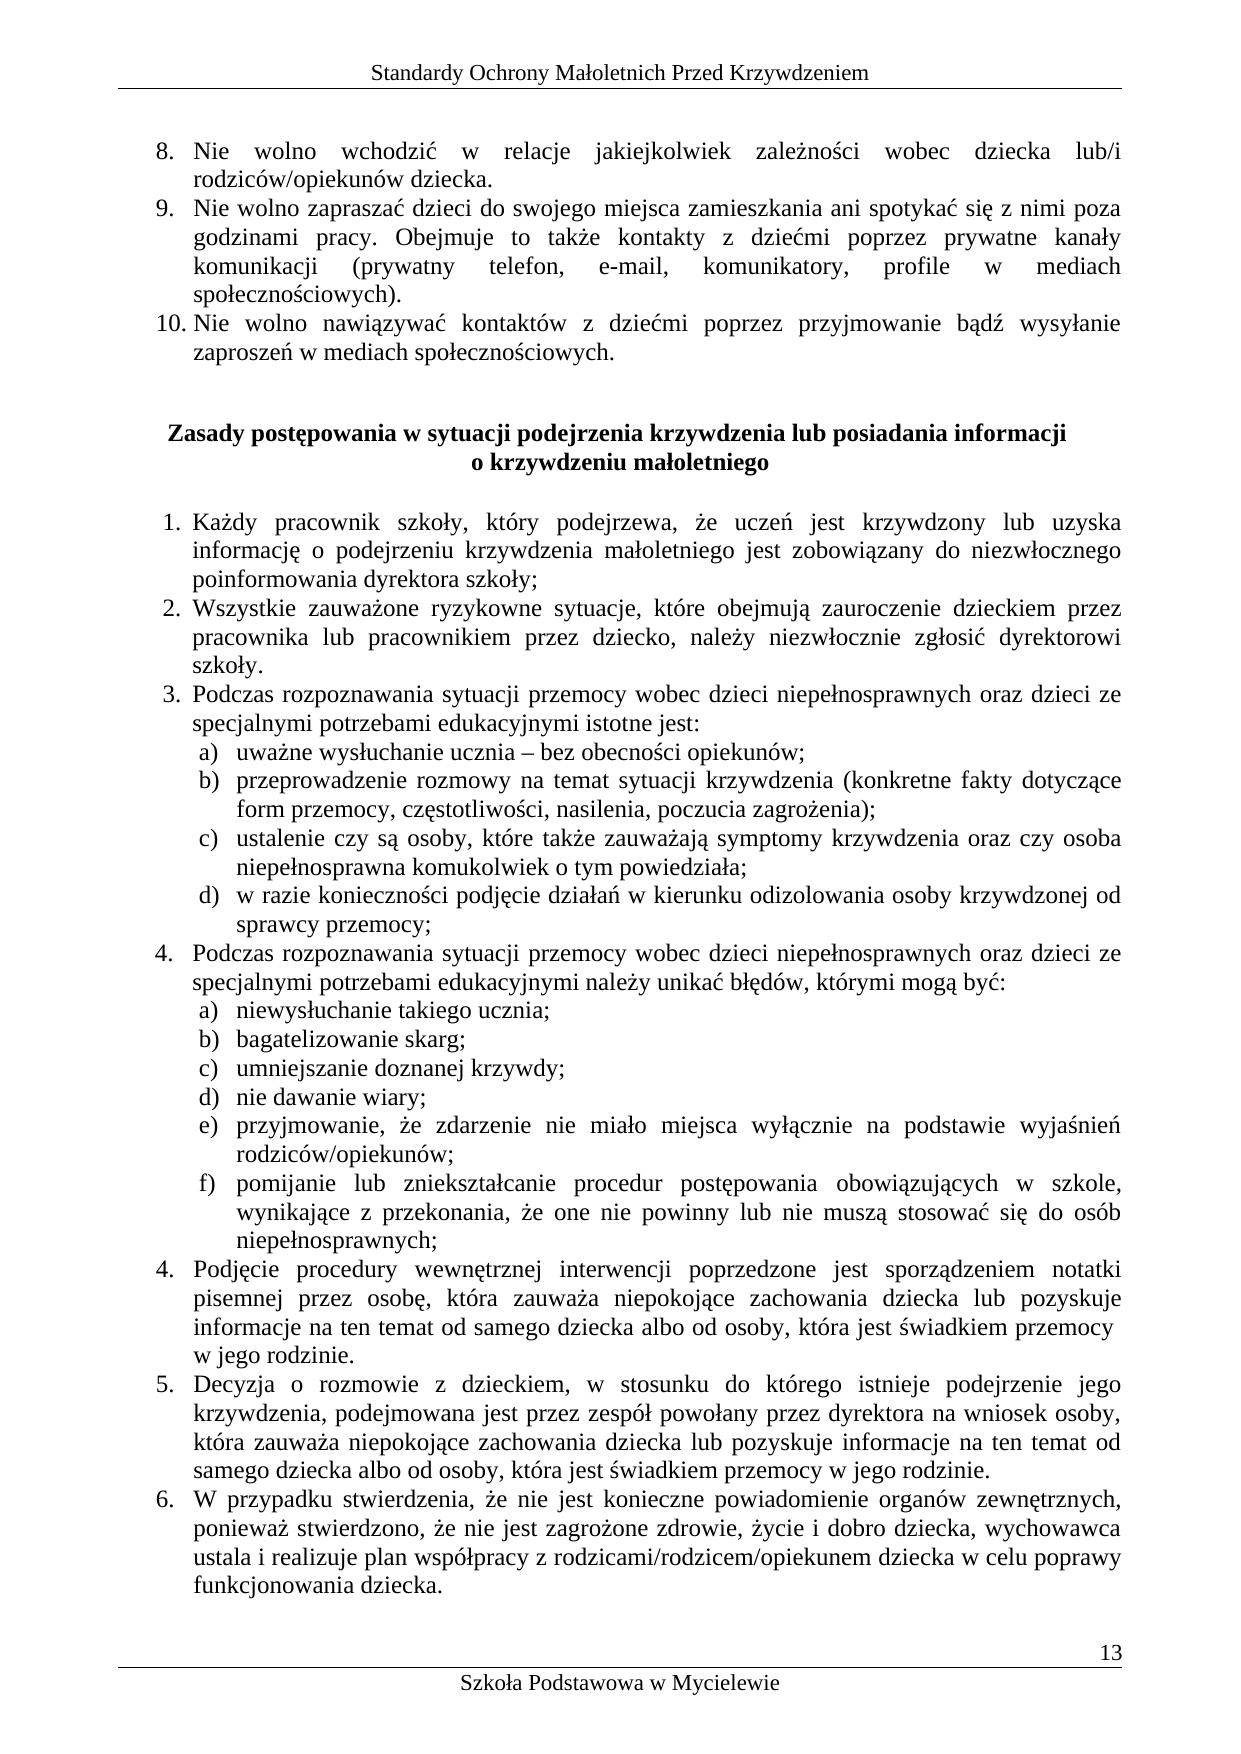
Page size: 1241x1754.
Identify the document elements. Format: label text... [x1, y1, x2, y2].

list Każdy pracownik szkoły, który podejrzewa, że uczeń jest krzywdzony lub uzyska informację o podejrzeniu krzywdzenia małoletniego jest zobowiązany do niezwłocznego poinformowania dyrektora szkoły; [162, 507, 1122, 593]
list Podczas rozpoznawania sytuacji przemocy wobec dzieci niepełnosprawnych oraz dzieci ze specjalnymi potrzebami edukacyjnymi istotne jest: [162, 679, 1122, 737]
list Nie wolno zapraszać dzieci do swojego miejsca zamieszkania ani spotykać się z nimi poza godzinami pracy. Obejmuje to także kontakty z dziećmi poprzez prywatne kanały komunikacji (prywatny telefon, e-mail, komunikatory, profile w mediach społecznościowych). [156, 193, 1122, 308]
list niewysłuchanie takiego ucznia; [199, 995, 1122, 1024]
list uważne wysłuchanie ucznia – bez obecności opiekunów; [199, 737, 1122, 765]
list przyjmowanie, że zdarzenie nie miało miejsca wyłącznie na podstawie wyjaśnień rodziców/opiekunów; [199, 1110, 1122, 1168]
list pomijanie lub zniekształcanie procedur postępowania obowiązujących w szkole, wynikające z przekonania, że one nie powinny lub nie muszą stosować się do osób niepełnosprawnych; [199, 1168, 1122, 1254]
list umniejszanie doznanej krzywdy; [199, 1053, 1122, 1082]
list bagatelizowanie skarg; [199, 1024, 1122, 1053]
list Podjęcie procedury wewnętrznej interwencji poprzedzone jest sporządzeniem notatki pisemnej przez osobę, która zauważa niepokojące zachowania dziecka lub pozyskuje informacje na ten temat od samego dziecka albo od osoby, która jest świadkiem przemocy w jego rodzinie. [156, 1254, 1122, 1369]
list Nie wolno nawiązywać kontaktów z dziećmi poprzez przyjmowanie bądź wysyłanie zaproszeń w mediach społecznościowych. [156, 308, 1122, 366]
list Nie wolno wchodzić w relacje jakiejkolwiek zależności wobec dziecka lub/i rodziców/opiekunów dziecka. [156, 136, 1122, 193]
list Podczas rozpoznawania sytuacji przemocy wobec dzieci niepełnosprawnych oraz dzieci ze specjalnymi potrzebami edukacyjnymi należy unikać błędów, którymi mogą być: [154, 938, 1122, 995]
list przeprowadzenie rozmowy na temat sytuacji krzywdzenia (konkretne fakty dotyczące form przemocy, częstotliwości, nasilenia, poczucia zagrożenia); [199, 765, 1122, 823]
list nie dawanie wiary; [199, 1082, 1122, 1110]
list Decyzja o rozmowie z dzieckiem, w stosunku do którego istnieje podejrzenie jego krzywdzenia, podejmowana jest przez zespół powołany przez dyrektora na wniosek osoby, która zauważa niepokojące zachowania dziecka lub pozyskuje informacje na ten temat od samego dziecka albo od osoby, która jest świadkiem przemocy w jego rodzinie. [156, 1369, 1122, 1484]
subtitle Zasady postępowania w sytuacji podejrzenia krzywdzenia lub posiadania informacji o krzywdzeniu małoletniego [118, 418, 1122, 475]
list ustalenie czy są osoby, które także zauważają symptomy krzywdzenia oraz czy osoba niepełnosprawna komukolwiek o tym powiedziała; [199, 823, 1122, 880]
list w razie konieczności podjęcie działań w kierunku odizolowania osoby krzywdzonej od sprawcy przemocy; [199, 880, 1122, 938]
list W przypadku stwierdzenia, że nie jest konieczne powiadomienie organów zewnętrznych, ponieważ stwierdzono, że nie jest zagrożone zdrowie, życie i dobro dziecka, wychowawca ustala i realizuje plan współpracy z rodzicami/rodzicem/opiekunem dziecka w celu poprawy funkcjonowania dziecka. [156, 1484, 1122, 1599]
list Wszystkie zauważone ryzykowne sytuacje, które obejmują zauroczenie dzieckiem przez pracownika lub pracownikiem przez dziecko, należy niezwłocznie zgłosić dyrektorowi szkoły. [162, 593, 1122, 679]
